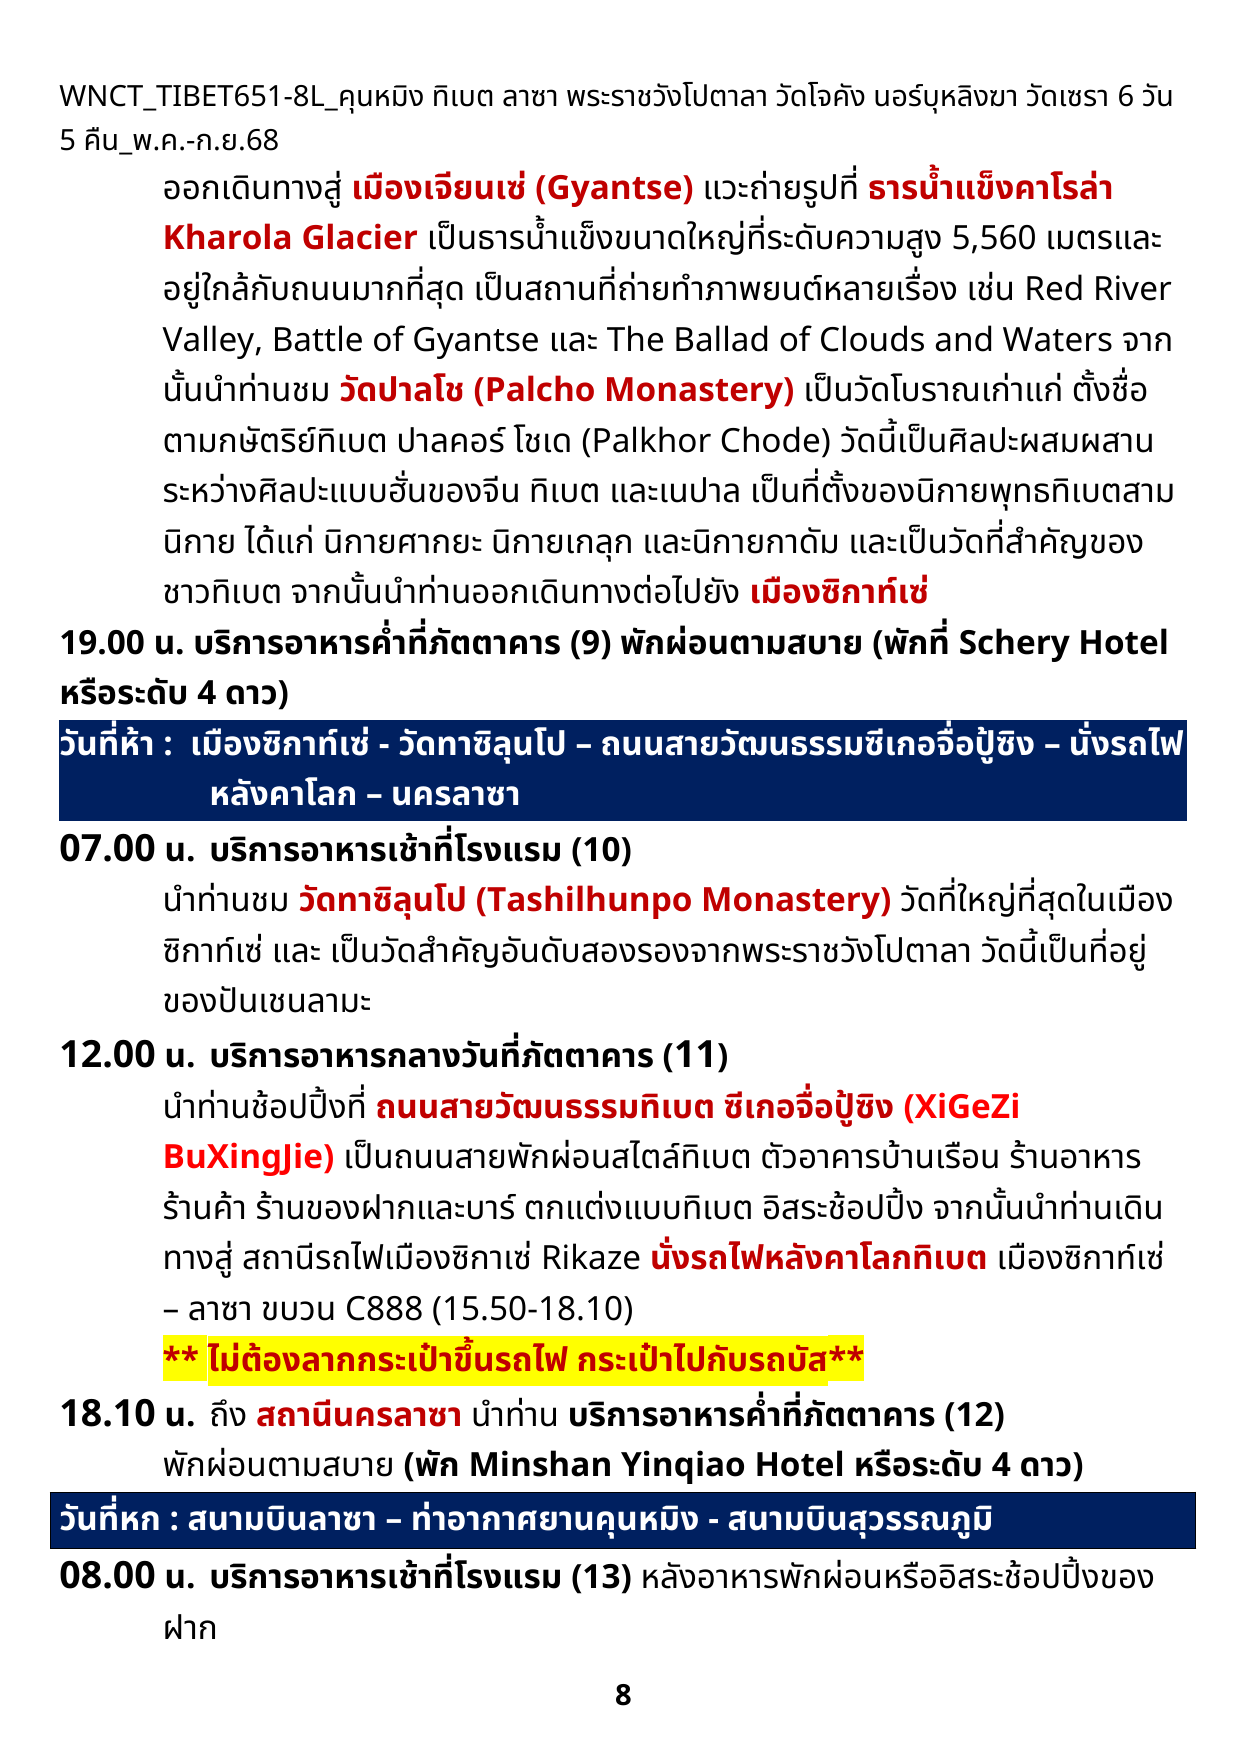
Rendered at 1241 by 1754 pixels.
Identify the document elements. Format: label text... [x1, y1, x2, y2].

text 08.00 น. บริการอาหารเช้าที่โรงแรม (13) หลังอาหารพักผ่อนหรืออิสระช้อปปิ้งของฝาก [59, 1549, 1187, 1654]
text วันที่ห้า : เมืองซิกาท์เซ่ - วัดทาซิลุนโป – ถนนสายวัฒนธรรมซีเกอจื่อปู้ซิง – นั่งรถไฟหลังคาโลก – นครลาซา [59, 720, 1187, 821]
text วันที่หก : สนามบินลาซา – ท่าอากาศยานคุนหมิง - สนามบินสุวรรณภูมิ [51, 1493, 1195, 1548]
text ** ไม่ต้องลากกระเป๋าขึ้นรถไฟ กระเป๋าไปกับรถบัส** [828, 1335, 1187, 1386]
text ออกเดินทางสู่ เมืองเจียนเซ่ (Gyantse) แวะถ่ายรูปที่ ธารน้ำแข็งคาโรล่า Kharola Glacier เป็นธารน้ำแข็งขนาดใหญ่ที่ระดับความสูง 5,560 เมตรและอยู่ใกล้กับถนนมากที่สุด เป็นสถานที่ถ่ายทำภาพยนต์หลายเรื่อง เช่น Red River Valley, Battle of Gyantse และ The Ballad of Clouds and Waters จากนั้นนำท่านชม วัดปาลโช (Palcho Monastery) เป็นวัดโบราณเก่าแก่ ตั้งชื่อตามกษัตริย์ทิเบต ปาลคอร์ โชเด (Palkhor Chode) วัดนี้เป็นศิลปะผสมผสานระหว่างศิลปะแบบฮั่นของจีน ทิเบต และเนปาล เป็นที่ตั้งของนิกายพุทธทิเบตสามนิกาย ได้แก่ นิกายศากยะ นิกายเกลุก และนิกายกาดัม และเป็นวัดที่สำคัญของชาวทิเบต จากนั้นนำท่านออกเดินทางต่อไปยัง เมืองซิกาท์เซ่ [162, 163, 1187, 618]
text 18.10 น. ถึง สถานีนครลาซา นำท่าน บริการอาหารค่ำที่ภัตตาคาร (12) [59, 1386, 1187, 1441]
text นำท่านชม วัดทาซิลุนโป (Tashilhunpo Monastery) วัดที่ใหญ่ที่สุดในเมืองซิกาท์เซ่ และ เป็นวัดสำคัญอันดับสองรองจากพระราชวังโปตาลา วัดนี้เป็นที่อยู่ของปันเชนลามะ [162, 876, 1187, 1027]
text พักผ่อนตามสบาย (พัก Minshan Yinqiao Hotel หรือระดับ 4 ดาว) [162, 1441, 1187, 1492]
text นำท่านช้อปปิ้งที่ ถนนสายวัฒนธรรมทิเบต ซีเกอจื่อปู้ซิง (XiGeZi BuXingJie) เป็นถนนสายพักผ่อนสไตล์ทิเบต ตัวอาคารบ้านเรือน ร้านอาหาร ร้านค้า ร้านของฝากและบาร์ ตกแต่งแบบทิเบต อิสระช้อปปิ้ง จากนั้นนำท่านเดินทางสู่ สถานีรถไฟเมืองซิกาเซ่ Rikaze นั่งรถไฟหลังคาโลกทิเบต เมืองซิกาท์เซ่ – ลาซา ขบวน C888 (15.50-18.10) [162, 1082, 1187, 1335]
text 19.00 น. บริการอาหารค่ำที่ภัตตาคาร (9) พักผ่อนตามสบาย (พักที่ Schery Hotel หรือระดับ 4 ดาว) [59, 618, 1187, 720]
text 07.00 น. บริการอาหารเช้าที่โรงแรม (10) [59, 821, 1187, 876]
text 12.00 น. บริการอาหารกลางวันที่ภัตตาคาร (11) [59, 1027, 1187, 1082]
